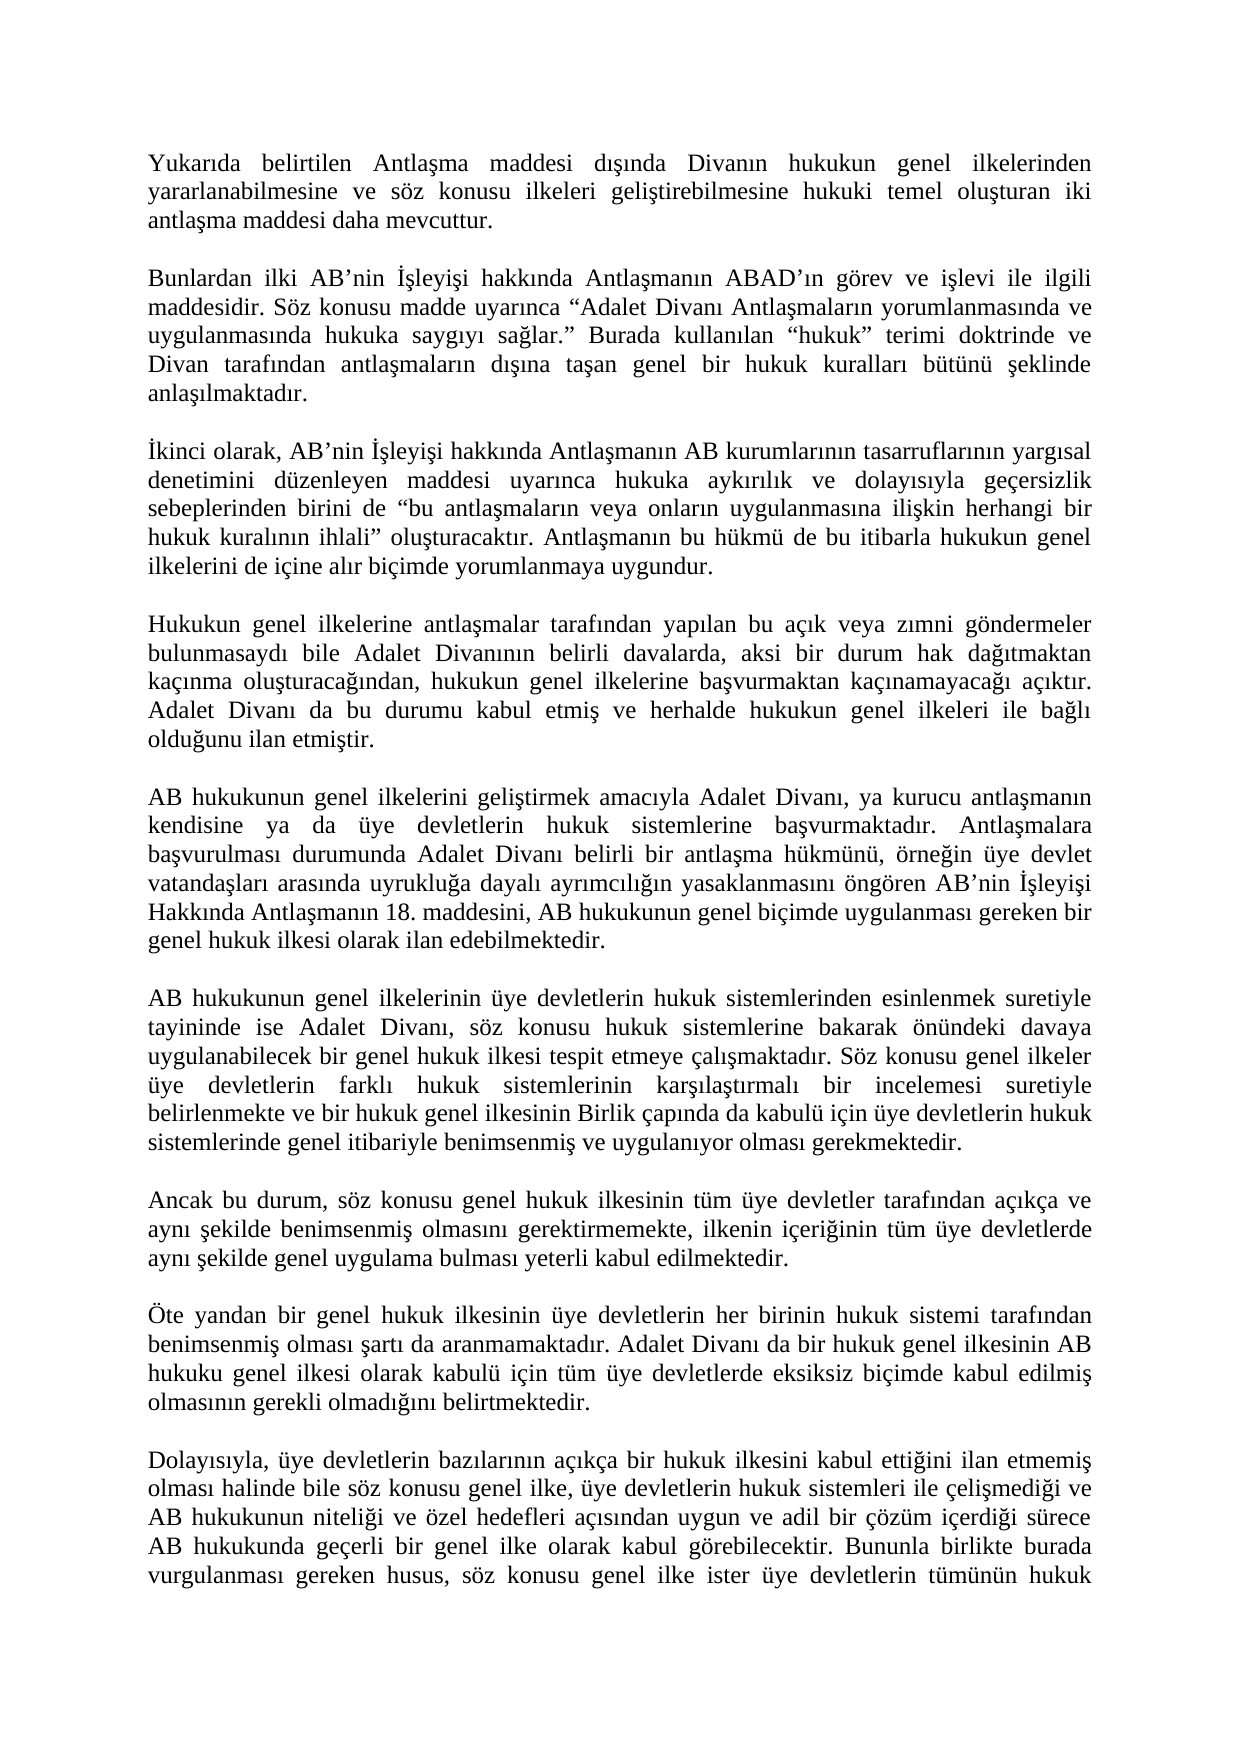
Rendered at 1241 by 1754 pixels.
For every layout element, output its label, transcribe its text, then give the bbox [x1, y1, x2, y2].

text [148, 1445, 1093, 1588]
text AB hukukunun genel ilkelerini geliştirmek amacıyla Adalet Divanı, ya kurucu antlaşmanın kendisine ya da üye devletlerin hukuk sistemlerine başvurmaktadır. Antlaşmalara başvurulması durumunda Adalet Divanı belirli bir antlaşma hükmünü, örneğin üye devlet vatandaşları arasında uyrukluğa dayalı ayrımcılığın yasaklanmasını öngören AB’nin İşleyişi Hakkında Antlaşmanın 18. maddesini, AB hukukunun genel biçimde uygulanması gereken bir genel hukuk ilkesi olarak ilan edebilmektedir. [148, 782, 1093, 954]
text Ancak bu durum, söz konusu genel hukuk ilkesinin tüm üye devletler tarafından açıkça ve aynı şekilde benimsenmiş olmasını gerektirmemekte, ilkenin içeriğinin tüm üye devletlerde aynı şekilde genel uygulama bulması yeterli kabul edilmektedir. [148, 1185, 1093, 1271]
text Hukukun genel ilkelerine antlaşmalar tarafından yapılan bu açık veya zımni göndermeler bulunmasaydı bile Adalet Divanının belirli davalarda, aksi bir durum hak dağıtmaktan kaçınma oluşturacağından, hukukun genel ilkelerine başvurmaktan kaçınamayacağı açıktır. Adalet Divanı da bu durumu kabul etmiş ve herhalde hukukun genel ilkeleri ile bağlı olduğunu ilan etmiştir. [148, 609, 1093, 753]
text İkinci olarak, AB’nin İşleyişi hakkında Antlaşmanın AB kurumlarının tasarruflarının yargısal denetimini düzenleyen maddesi uyarınca hukuka aykırılık ve dolayısıyla geçersizlik sebeplerinden birini de “bu antlaşmaların veya onların uygulanmasına ilişkin herhangi bir hukuk kuralının ihlali” oluşturacaktır. Antlaşmanın bu hükmü de bu itibarla hukukun genel ilkelerini de içine alır biçimde yorumlanmaya uygundur. [148, 436, 1093, 580]
text Öte yandan bir genel hukuk ilkesinin üye devletlerin her birinin hukuk sistemi tarafından benimsenmiş olması şartı da aranmamaktadır. Adalet Divanı da bir hukuk genel ilkesinin AB hukuku genel ilkesi olarak kabulü için tüm üye devletlerde eksiksiz biçimde kabul edilmiş olmasının gerekli olmadığını belirtmektedir. [148, 1301, 1093, 1416]
text Bunlardan ilki AB’nin İşleyişi hakkında Antlaşmanın ABAD’ın görev ve işlevi ile ilgili maddesidir. Söz konusu madde uyarınca “Adalet Divanı Antlaşmaların yorumlanmasında ve uygulanmasında hukuka saygıyı sağlar.” Burada kullanılan “hukuk” terimi doktrinde ve Divan tarafından antlaşmaların dışına taşan genel bir hukuk kuralları bütünü şeklinde anlaşılmaktadır. [148, 263, 1093, 407]
text AB hukukunun genel ilkelerinin üye devletlerin hukuk sistemlerinden esinlenmek suretiyle tayininde ise Adalet Divanı, söz konusu hukuk sistemlerine bakarak önündeki davaya uygulanabilecek bir genel hukuk ilkesi tespit etmeye çalışmaktadır. Söz konusu genel ilkeler üye devletlerin farklı hukuk sistemlerinin karşılaştırmalı bir incelemesi suretiyle belirlenmekte ve bir hukuk genel ilkesinin Birlik çapında da kabulü için üye devletlerin hukuk sistemlerinde genel itibariyle benimsenmiş ve uygulanıyor olması gerekmektedir. [148, 983, 1093, 1156]
text Yukarıda belirtilen Antlaşma maddesi dışında Divanın hukukun genel ilkelerinden yararlanabilmesine ve söz konusu ilkeleri geliştirebilmesine hukuki temel oluşturan iki antlaşma maddesi daha mevcuttur. [148, 148, 1093, 234]
